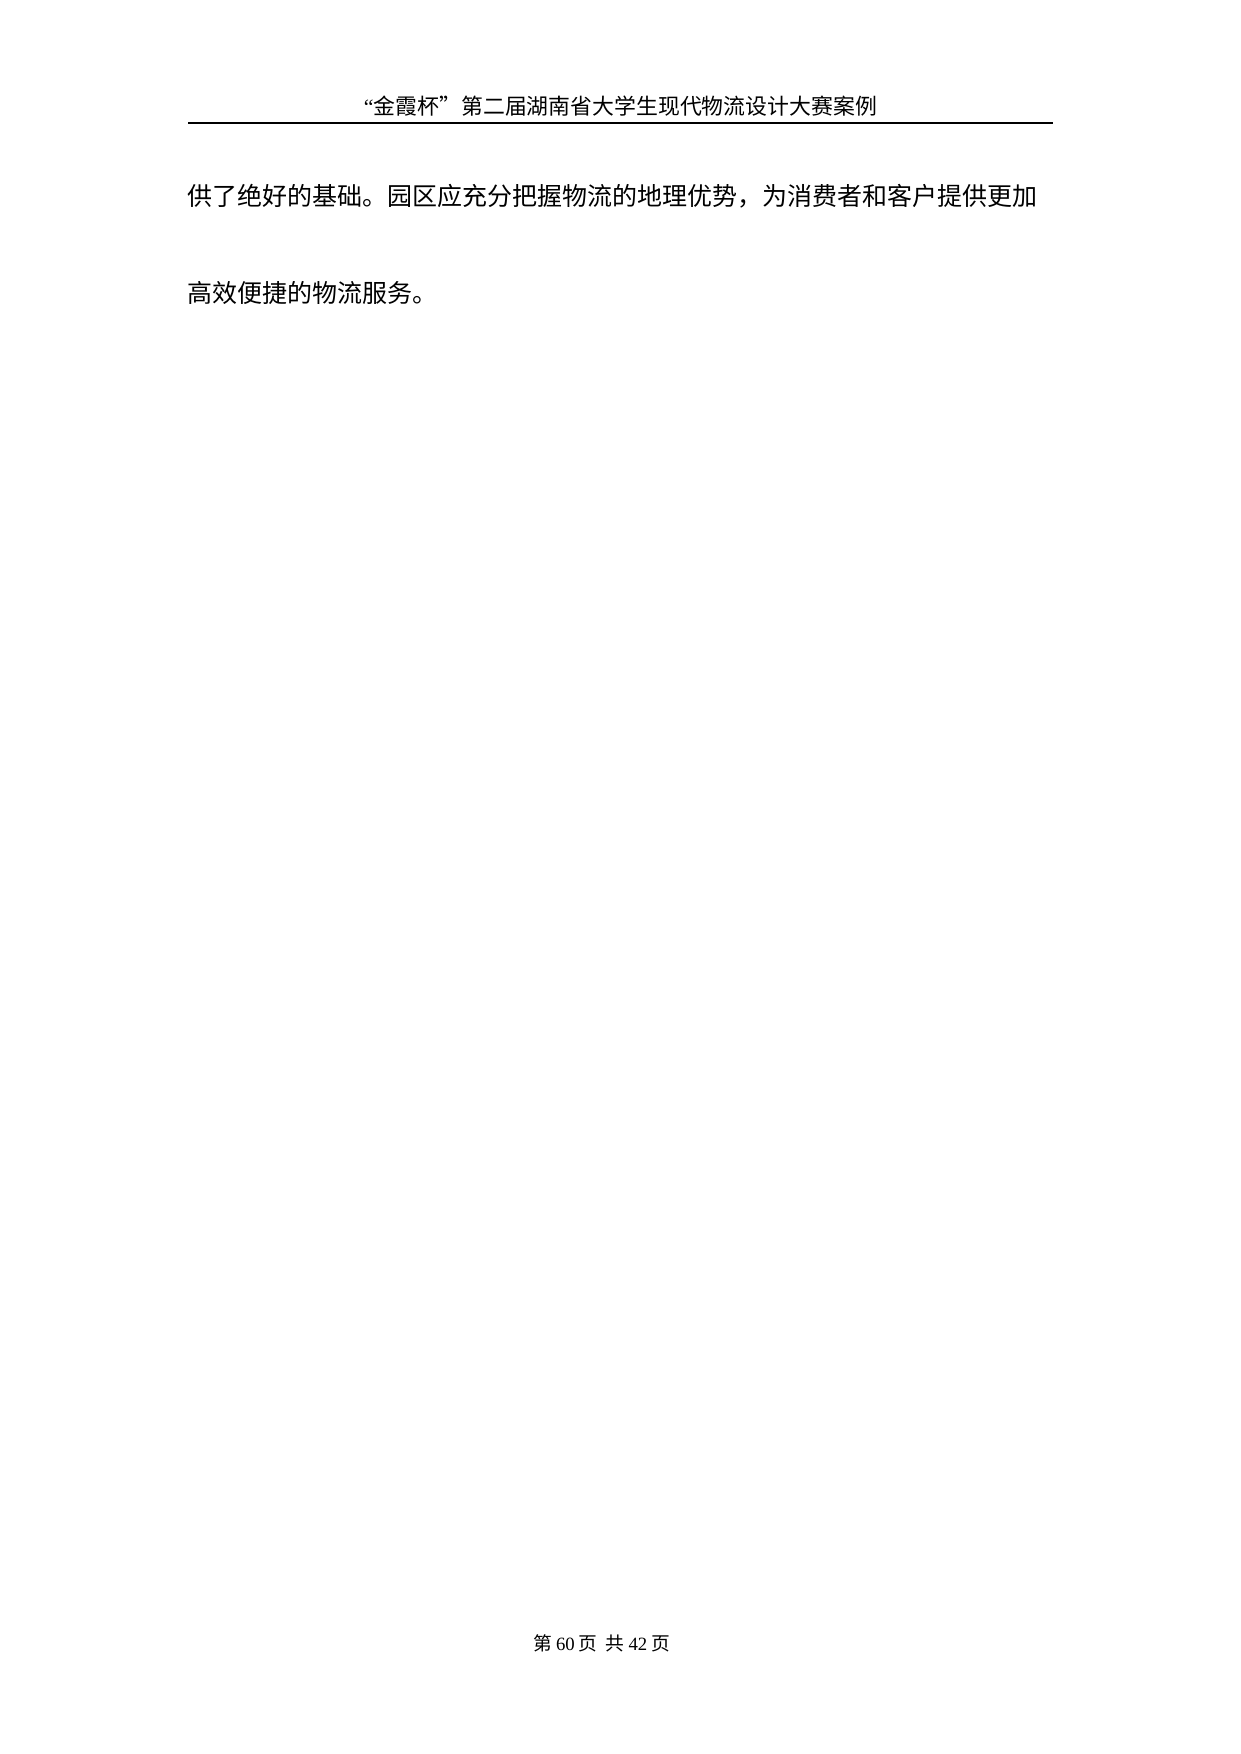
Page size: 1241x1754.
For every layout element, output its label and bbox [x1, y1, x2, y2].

list [187, 162, 1053, 324]
